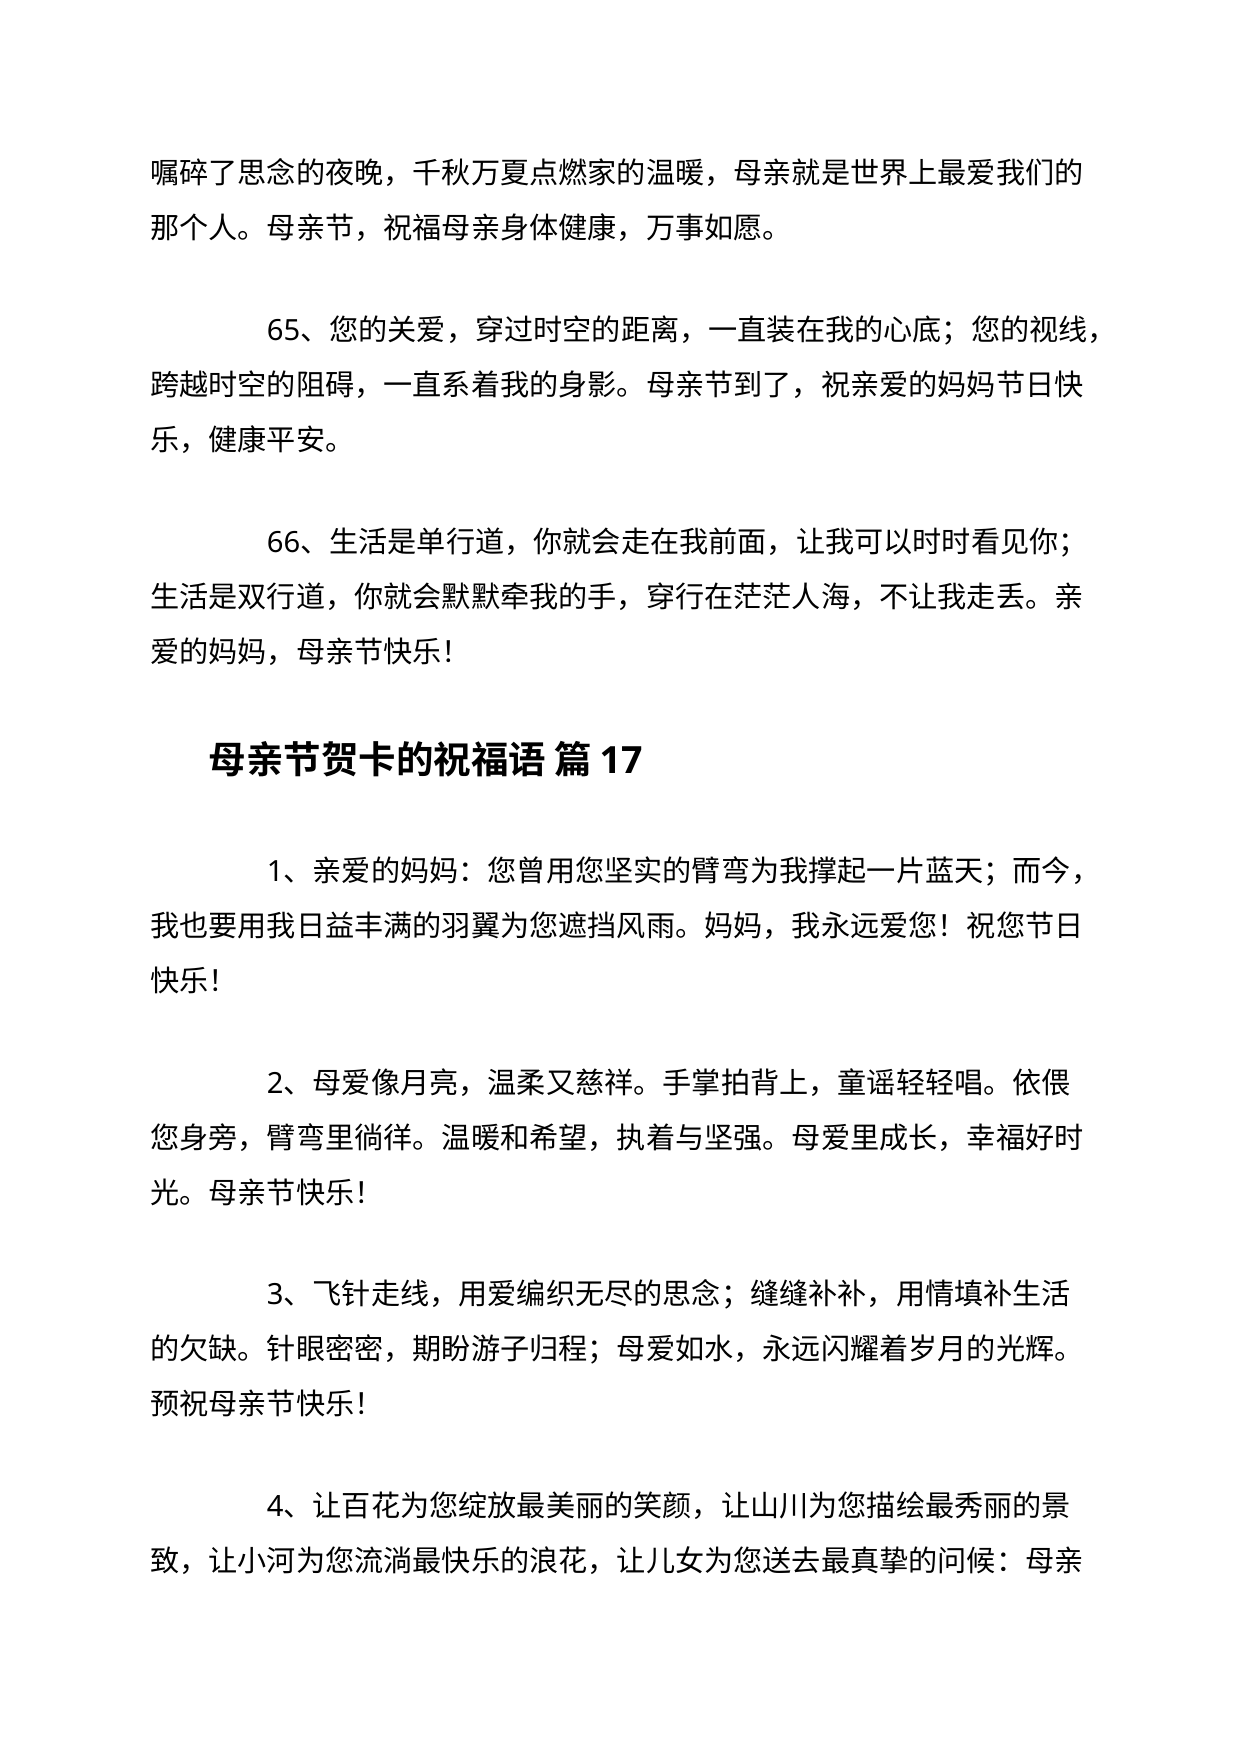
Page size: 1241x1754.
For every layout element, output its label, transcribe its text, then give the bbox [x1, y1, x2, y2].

text 66、生活是单行道，你就会走在我前面，让我可以时时看见你；生活是双行道，你就会默默牵我的手，穿行在茫茫人海，不让我走丢。亲爱的妈妈，母亲节快乐！ [150, 518, 1090, 671]
text 1、亲爱的妈妈：您曾用您坚实的臂弯为我撑起一片蓝天；而今，我也要用我日益丰满的羽翼为您遮挡风雨。妈妈，我永远爱您！祝您节日快乐！ [150, 848, 1090, 1000]
text 3、飞针走线，用爱编织无尽的思念；缝缝补补，用情填补生活的欠缺。针眼密密，期盼游子归程；母爱如水，永远闪耀着岁月的光辉。预祝母亲节快乐！ [150, 1271, 1090, 1423]
text 65、您的关爱，穿过时空的距离，一直装在我的心底；您的视线，跨越时空的阻碍，一直系着我的身影。母亲节到了，祝亲爱的妈妈节日快乐，健康平安。 [150, 307, 1090, 459]
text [150, 1483, 1090, 1580]
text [150, 150, 1090, 247]
text 2、母爱像月亮，温柔又慈祥。手掌拍背上，童谣轻轻唱。依偎您身旁，臂弯里徜徉。温暖和希望，执着与坚强。母爱里成长，幸福好时光。母亲节快乐！ [150, 1059, 1090, 1211]
text 母亲节贺卡的祝福语 篇17 [150, 730, 1090, 784]
